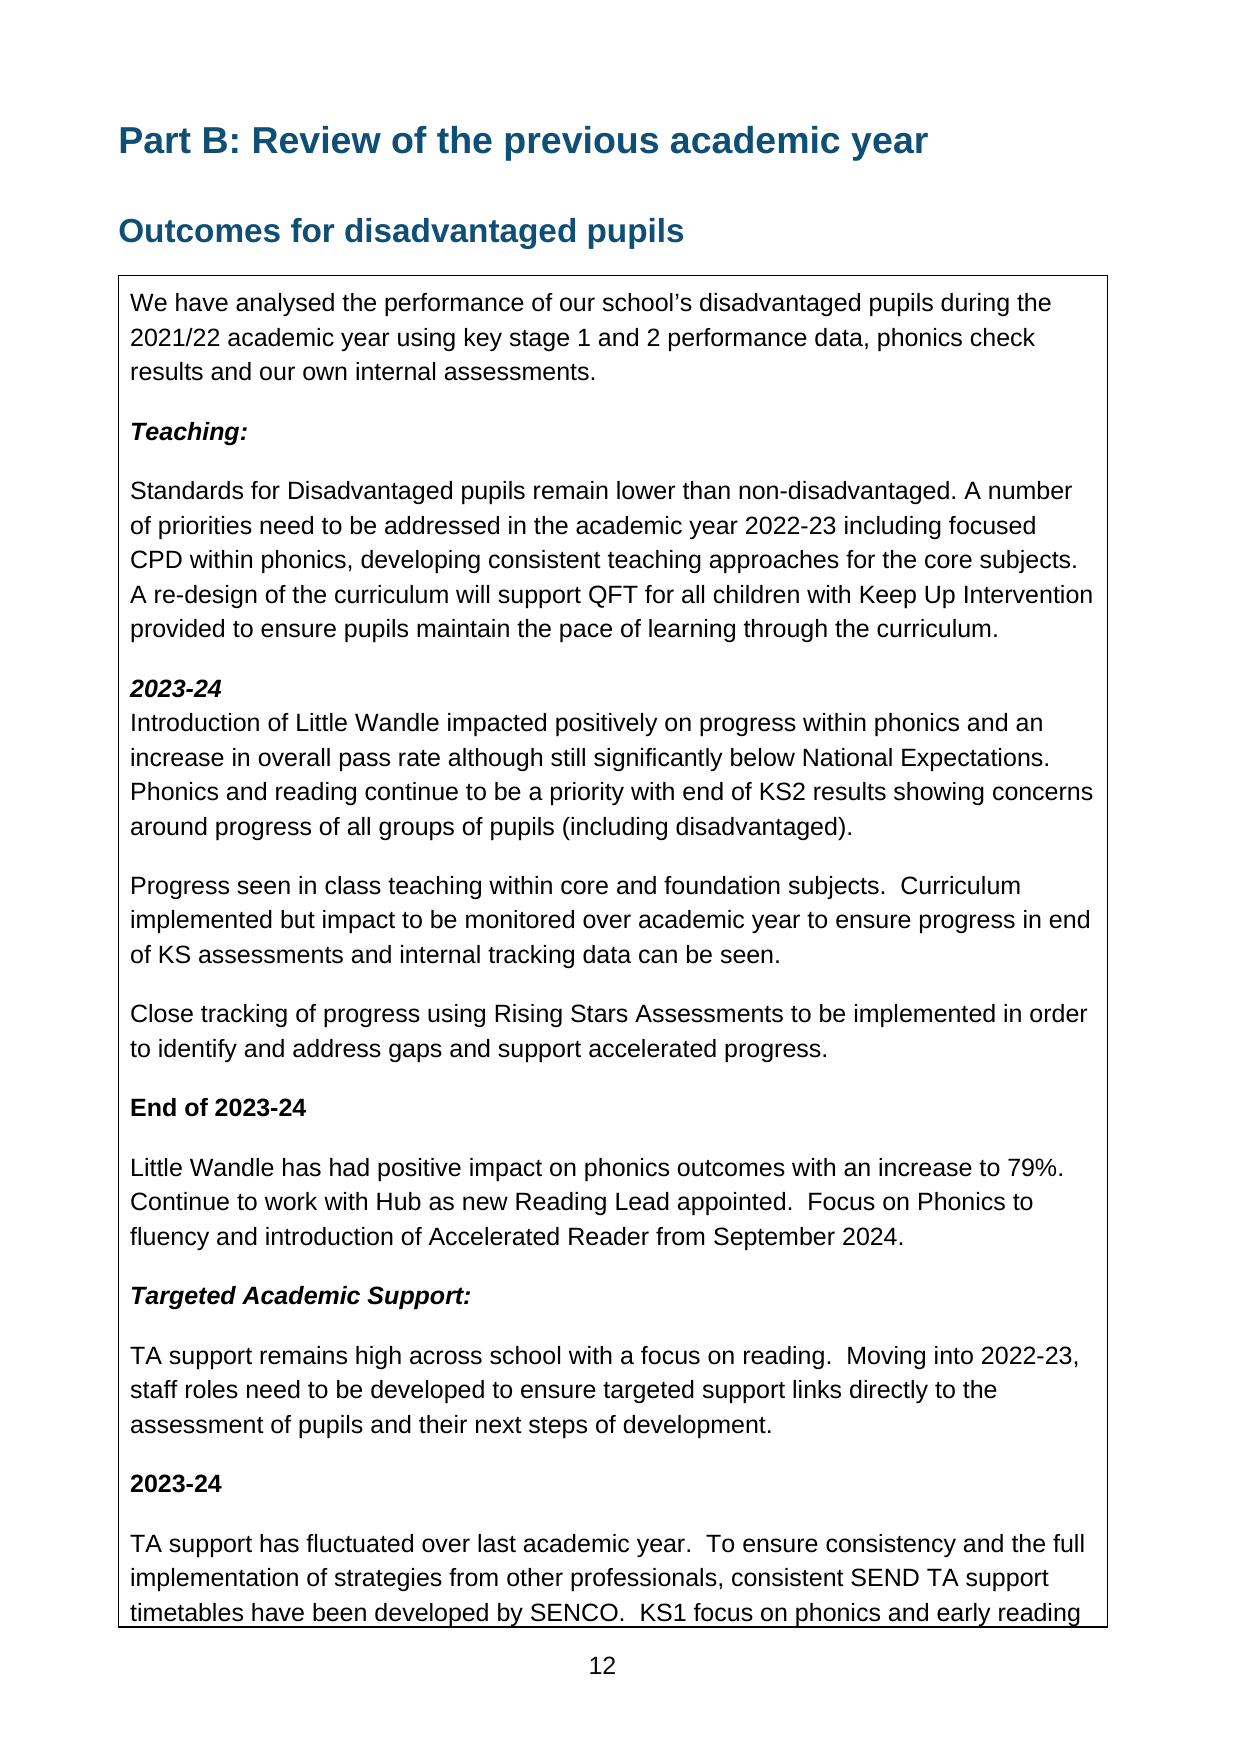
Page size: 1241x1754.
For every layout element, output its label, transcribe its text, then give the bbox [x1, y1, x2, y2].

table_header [119, 276, 1107, 1626]
subtitle Part B: Review of the previous academic year [118, 118, 1107, 161]
subtitle Outcomes for disadvantaged pupils [118, 211, 1107, 250]
